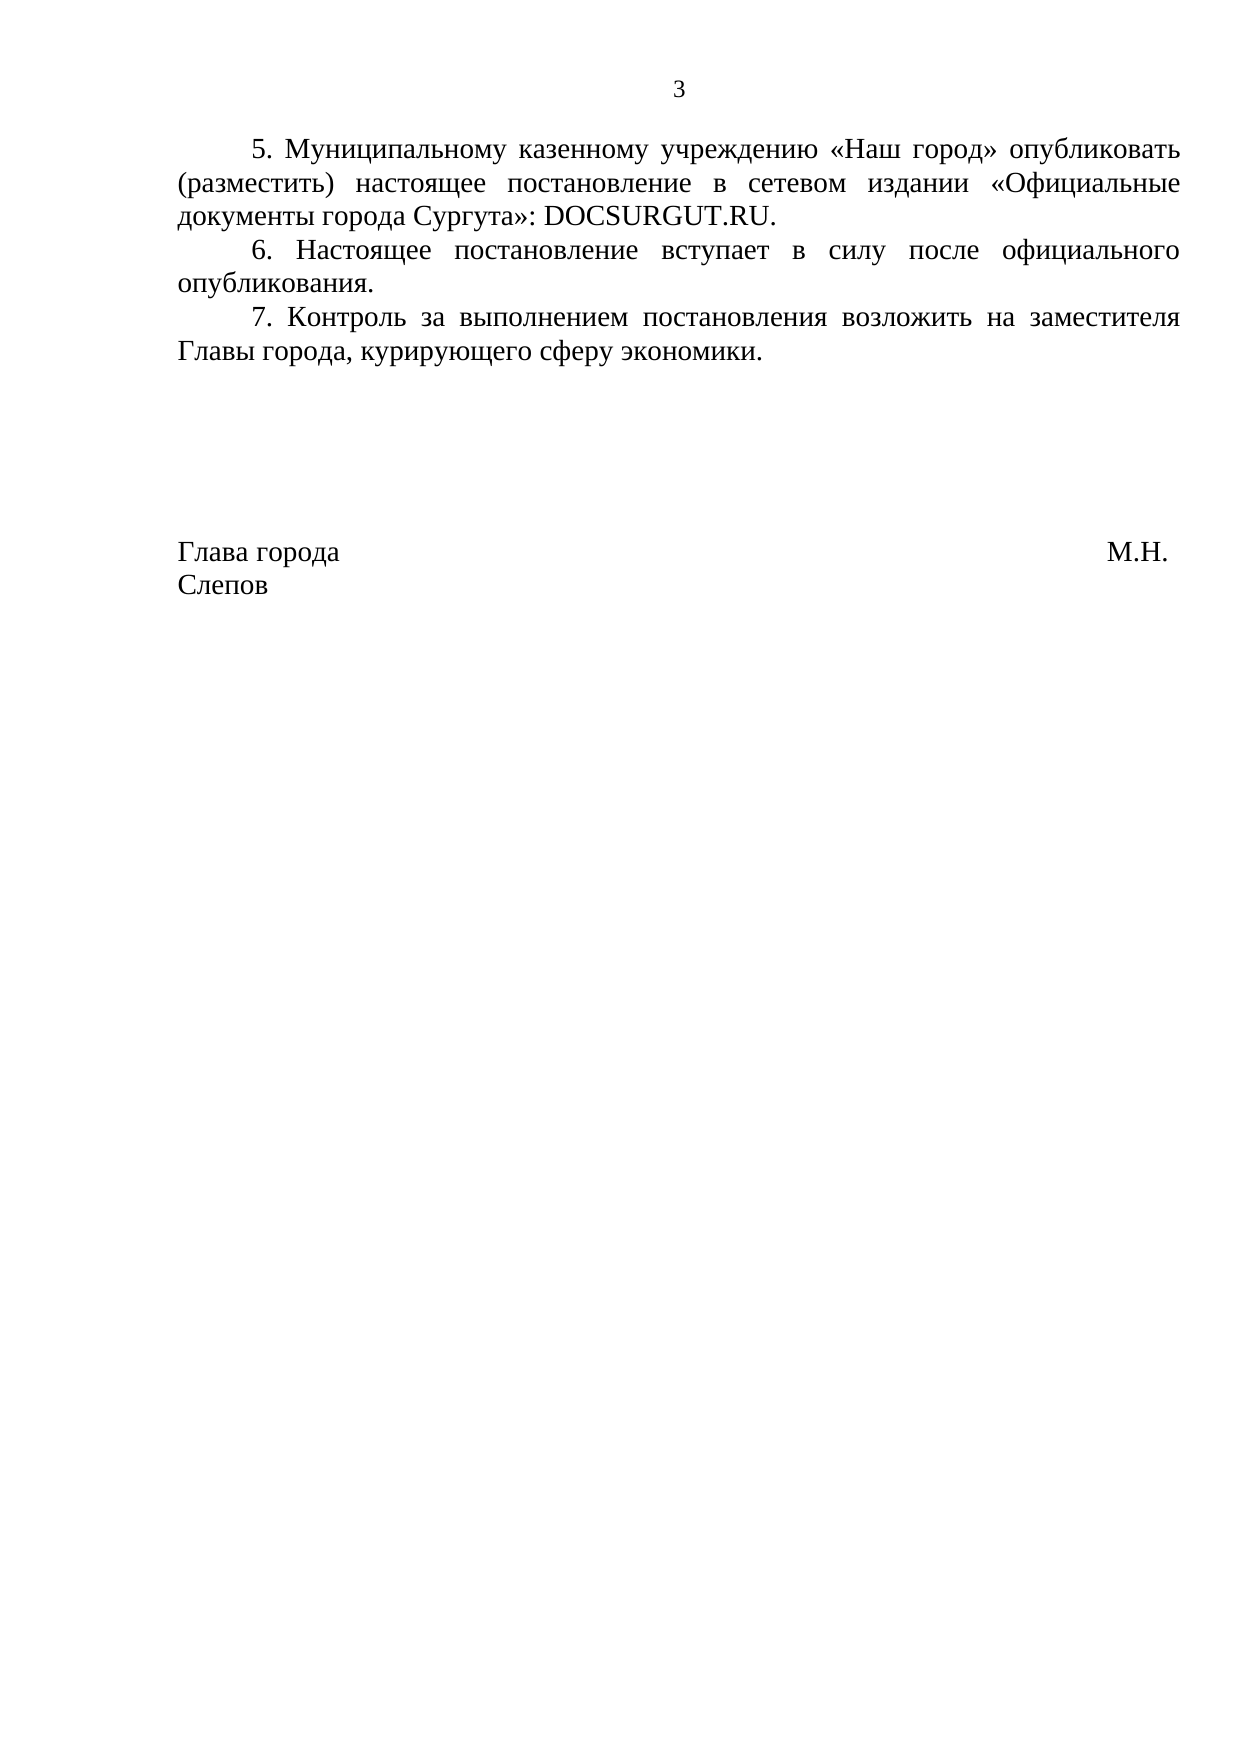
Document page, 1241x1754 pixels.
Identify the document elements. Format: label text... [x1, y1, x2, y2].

text 6. Настоящее постановление вступает в силу после официального опубликования. [177, 232, 1181, 299]
text Глава города М.Н. Слепов [177, 534, 1181, 601]
text 7. Контроль за выполнением постановления возложить на заместителя Главы города, курирующего сферу экономики. [177, 299, 1181, 366]
text 5. Муниципальному казенному учреждению «Наш город» опубликовать (разместить) настоящее постановление в сетевом издании «Официальные документы города Сургута»: DOCSURGUT.RU. [177, 131, 1181, 232]
